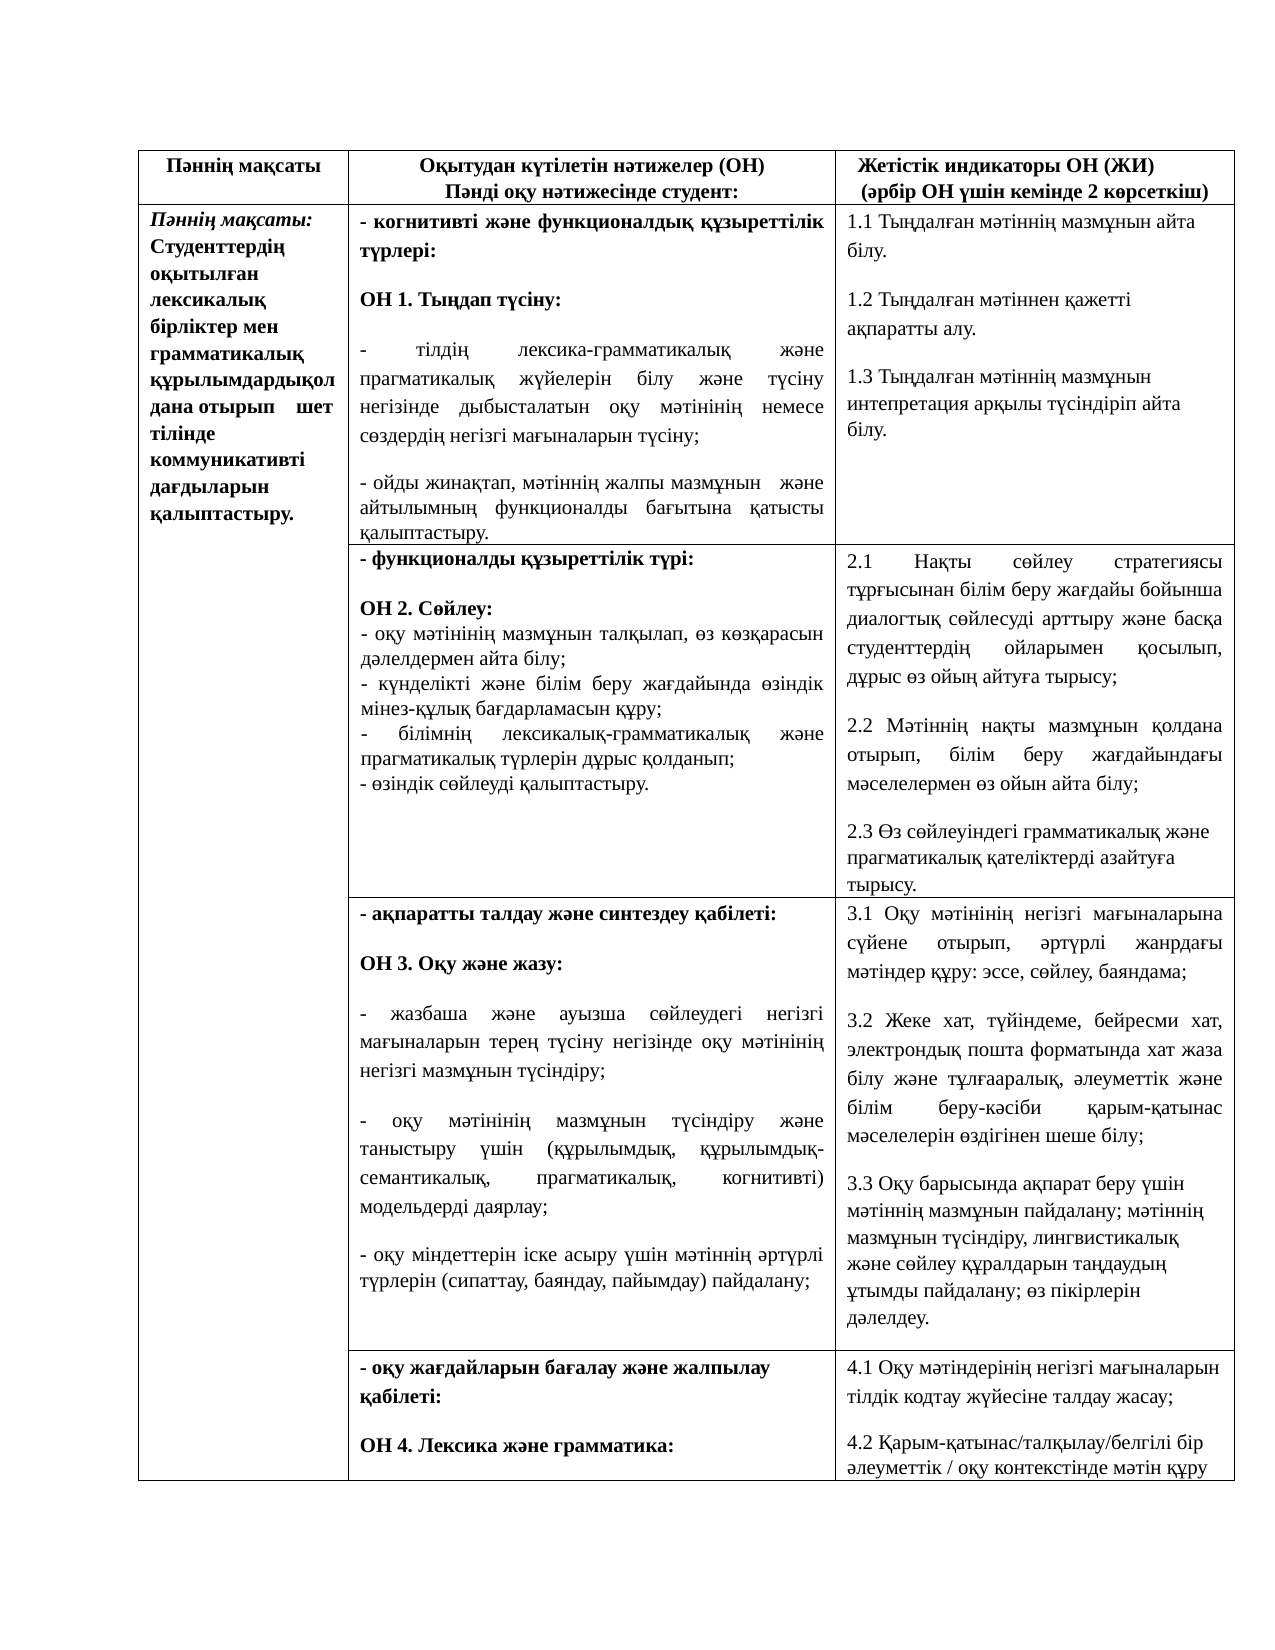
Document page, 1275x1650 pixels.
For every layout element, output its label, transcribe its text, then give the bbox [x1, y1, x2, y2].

table_cell 2.1 Нақты сөйлеу стратегиясы тұрғысынан білім беру жағдайы бойынша диалогтық сөйлесуді арттыру және басқа студенттердің ойларымен қосылып, дұрыс өз ойың айтуға тырысу; 2.2 Мәтіннің нақты мазмұнын қолдана отырып, білім беру жағдайындағы мәселелермен өз ойын айта білу; 2.3 Өз сөйлеуіндегі грамматикалық және прагматикалық қателіктерді азайтуға тырысу. [836, 545, 1234, 897]
table_cell 1.1 Тыңдалған мәтіннің мазмұнын айта білу. 1.2 Тыңдалған мәтіннен қажетті ақпаратты алу. 1.3 Тыңдалған мәтіннің мазмұнын интепретация арқылы түсіндіріп айта білу. [836, 205, 1234, 544]
table_cell - когнитивті және функционалдық құзыреттілік түрлері: ОН 1. Тыңдап түсіну: - тілдің лексика-грамматикалық және прагматикалық жүйелерін білу және түсіну негізінде дыбысталатын оқу мәтінінің немесе сөздердің негізгі мағыналарын түсіну; - ойды жинақтап, мәтіннің жалпы мазмұнын және айтылымның функционалды бағытына қатысты қалыптастыру. [349, 205, 835, 544]
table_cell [836, 1351, 1234, 1480]
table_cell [349, 1351, 835, 1480]
table_cell - ақпаратты талдау және синтездеу қабілеті: ОН 3. Оқу және жазу: - жазбаша және ауызша сөйлеудегі негізгі мағыналарын терең түсіну негізінде оқу мәтінінің негізгі мазмұнын түсіндіру; - оқу мәтінінің мазмұнын түсіндіру және таныстыру үшін (құрылымдық, құрылымдық-семантикалық, прагматикалық, когнитивті) модельдерді даярлау; - оқу міндеттерін іске асыру үшін мәтіннің әртүрлі түрлерін (сипаттау, баяндау, пайымдау) пайдалану; [349, 898, 835, 1350]
table_cell Пәннің мақсаты: Студенттердің оқытылған лексикалық бірліктер мен грамматикалық құрылымдардықолдана отырып шет тілінде коммуникативті дағдыларын қалыптастыру. [139, 205, 348, 1480]
table_cell - функционалды құзыреттілік түрі: ОН 2. Сөйлеу: - оқу мәтінінің мазмұнын талқылап, өз көзқарасын дәлелдермен айта білу; - күнделікті және білім беру жағдайында өзіндік мінез-құлық бағдарламасын құру; - білімнің лексикалық-грамматикалық және прагматикалық түрлерін дұрыс қолданып; - өзіндік сөйлеуді қалыптастыру. [349, 545, 835, 897]
table_cell 3.1 Оқу мәтінінің негізгі мағыналарына сүйене отырып, әртүрлі жанрдағы мәтіндер құру: эссе, сөйлеу, баяндама; 3.2 Жеке хат, түйіндеме, бейресми хат, электрондық пошта форматында хат жаза білу және тұлғааралық, әлеуметтік және білім беру-кәсіби қарым-қатынас мәселелерін өздігінен шеше білу; 3.3 Оқу барысында ақпарат беру үшін мәтіннің мазмұнын пайдалану; мәтіннің мазмұнын түсіндіру, лингвистикалық және сөйлеу құралдарын таңдаудың ұтымды пайдалану; өз пікірлерін дәлелдеу. [836, 898, 1234, 1350]
table_header Жетістік индикаторы ОН (ЖИ) (әрбір ОН үшін кемінде 2 көрсеткіш) [836, 151, 1234, 204]
table_header Оқытудан күтілетін нәтижелер (ОН) Пәнді оқу нәтижесінде студент: [349, 151, 835, 204]
table_header Пәннің мақсаты [139, 151, 348, 204]
